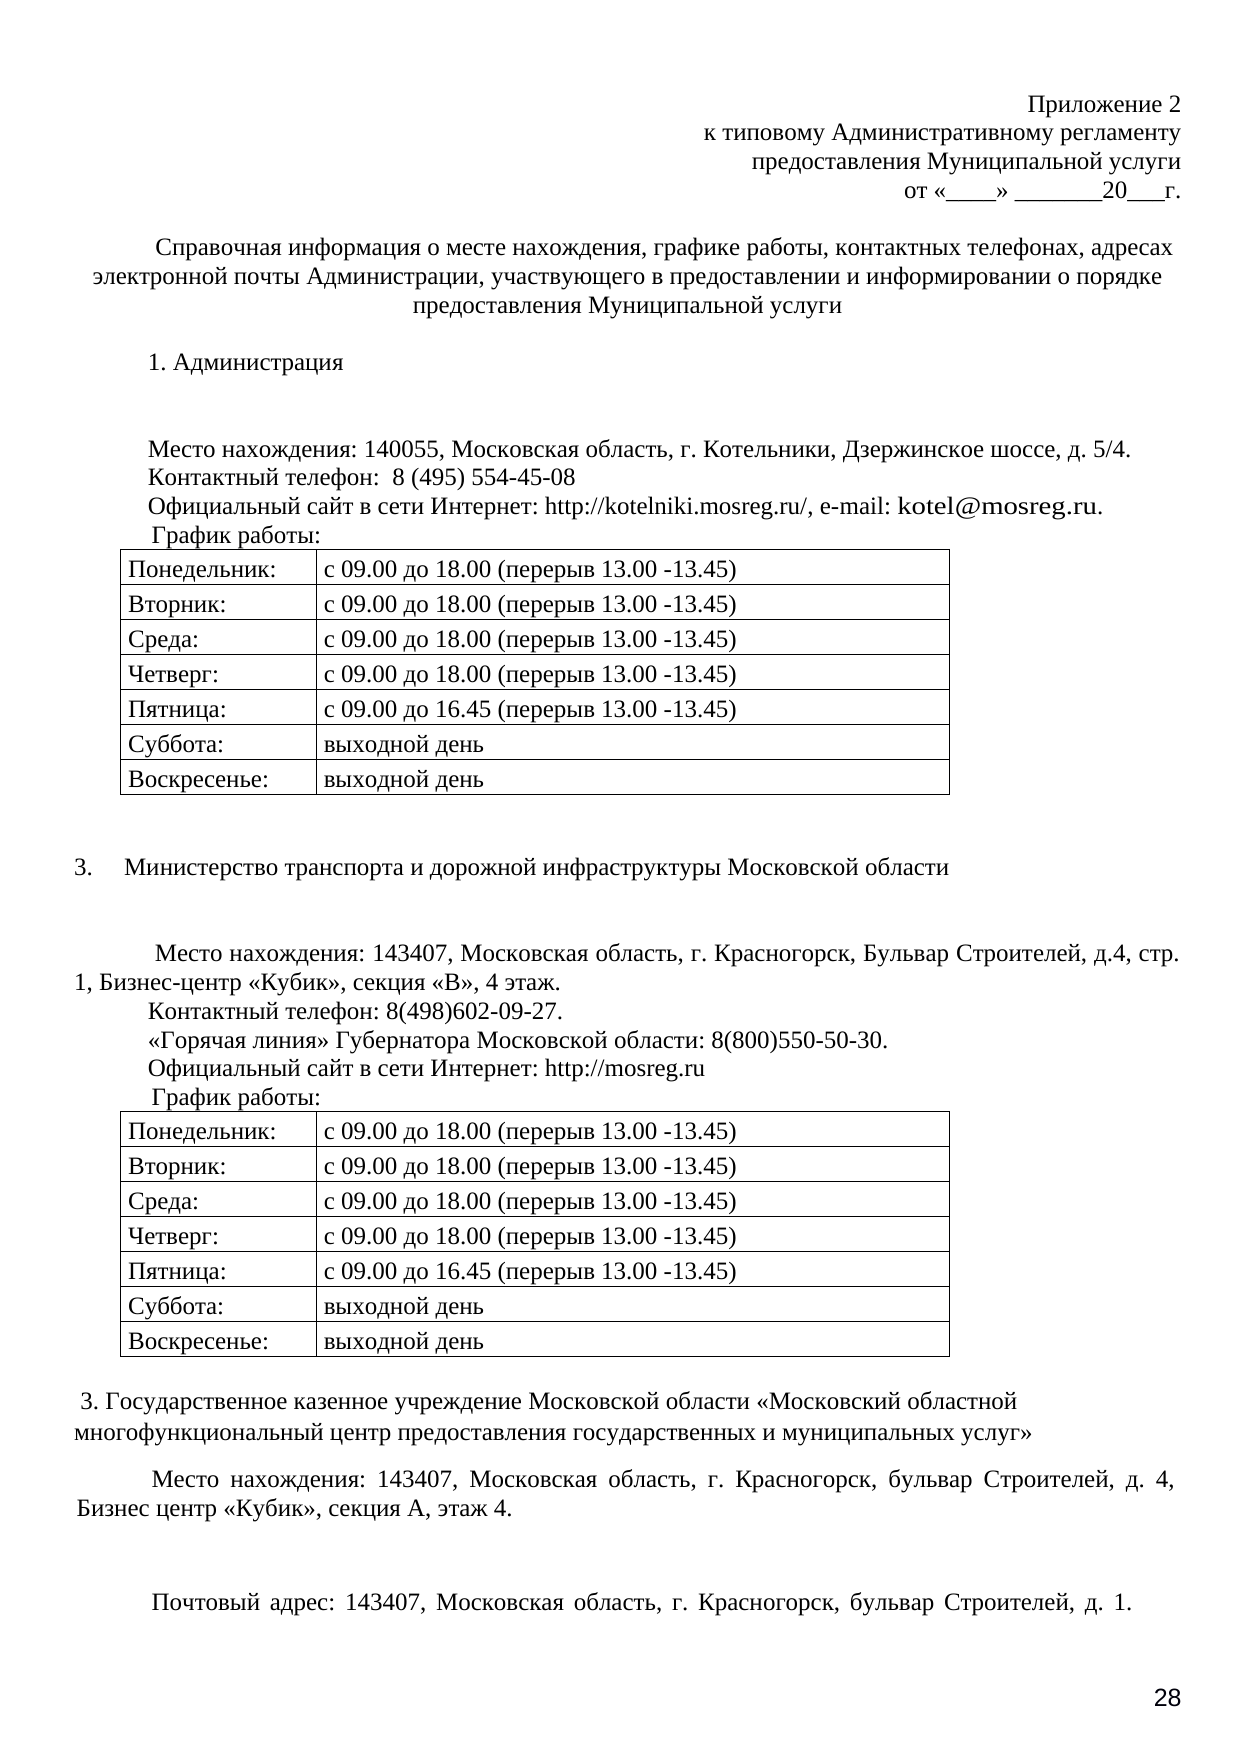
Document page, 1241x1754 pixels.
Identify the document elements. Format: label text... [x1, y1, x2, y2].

table_cell с 09.00 до 18.00 (перерыв 13.00 -13.45) [317, 1217, 949, 1251]
table_header с 09.00 до 18.00 (перерыв 13.00 -13.45) [317, 550, 949, 584]
text «Горячая линия» Губернатора Московской области: 8(800)550-50-30. [74, 1025, 1181, 1053]
text к типовому Административному регламенту [74, 117, 1181, 146]
text Справочная информация о месте нахождения, графике работы, контактных телефонах, адресах электронной почты Администрации, участвующего в предоставлении и информировании о порядке предоставления Муниципальной услуги [74, 232, 1181, 319]
text Контактный телефон: 8(498)602-09-27. [74, 996, 1181, 1025]
text Официальный сайт в сети Интернет: http://kotelniki.mosreg.ru/, е-mаil: kotel@mosreg.ru. [74, 491, 1181, 520]
table_header Понедельник: [121, 1112, 316, 1146]
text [76, 1587, 1133, 1616]
table_cell Вторник: [121, 585, 316, 619]
table_cell выходной день [317, 1287, 949, 1321]
table_cell Четверг: [121, 655, 316, 689]
table_cell Среда: [121, 620, 316, 654]
table_cell с 09.00 до 16.45 (перерыв 13.00 -13.45) [317, 690, 949, 724]
table_cell выходной день [317, 725, 949, 759]
text от «____» _______20___г. [74, 175, 1181, 204]
table_cell выходной день [317, 760, 949, 794]
table_cell с 09.00 до 18.00 (перерыв 13.00 -13.45) [317, 585, 949, 619]
list Министерство транспорта и дорожной инфраструктуры Московской области [74, 852, 1181, 881]
table_cell Пятница: [121, 1252, 316, 1286]
table_cell Воскресенье: [121, 1322, 316, 1356]
table_cell с 09.00 до 18.00 (перерыв 13.00 -13.45) [317, 620, 949, 654]
table_cell Воскресенье: [121, 760, 316, 794]
text График работы: [76, 1082, 1176, 1111]
table_cell Четверг: [121, 1217, 316, 1251]
text 3. Государственное казенное учреждение Московской области «Московский областной многофункциональный центр предоставления государственных и муниципальных услуг» [74, 1386, 1181, 1446]
text Приложение 2 [74, 89, 1181, 117]
table_cell Суббота: [121, 1287, 316, 1321]
table_cell с 09.00 до 18.00 (перерыв 13.00 -13.45) [317, 1182, 949, 1216]
text 1. Администрация [74, 347, 1181, 376]
text Место нахождения: 143407, Московская область, г. Красногорск, бульвар Строителей, д. 4, Бизнес центр «Кубик», секция А, этаж 4. [76, 1464, 1176, 1522]
table_cell Суббота: [121, 725, 316, 759]
table_cell с 09.00 до 16.45 (перерыв 13.00 -13.45) [317, 1252, 949, 1286]
text График работы: [76, 520, 1176, 549]
table_header с 09.00 до 18.00 (перерыв 13.00 -13.45) [317, 1112, 949, 1146]
text Официальный сайт в сети Интернет: http://mosreg.ru [74, 1053, 1181, 1082]
text Место нахождения: 143407, Московская область, г. Красногорск, Бульвар Строителей, д.4, стр. 1, Бизнес-центр «Кубик», секция «В», 4 этаж. [74, 938, 1181, 996]
table_cell с 09.00 до 18.00 (перерыв 13.00 -13.45) [317, 1147, 949, 1181]
text Контактный телефон: 8 (495) 554-45-08 [74, 462, 1181, 491]
table_cell с 09.00 до 18.00 (перерыв 13.00 -13.45) [317, 655, 949, 689]
text предоставления Муниципальной услуги [74, 146, 1181, 175]
text Место нахождения: 140055, Московская область, г. Котельники, Дзержинское шоссе, д. 5/4. [74, 434, 1181, 462]
table_cell Пятница: [121, 690, 316, 724]
table_cell Вторник: [121, 1147, 316, 1181]
table_header Понедельник: [121, 550, 316, 584]
table_cell выходной день [317, 1322, 949, 1356]
table_cell Среда: [121, 1182, 316, 1216]
